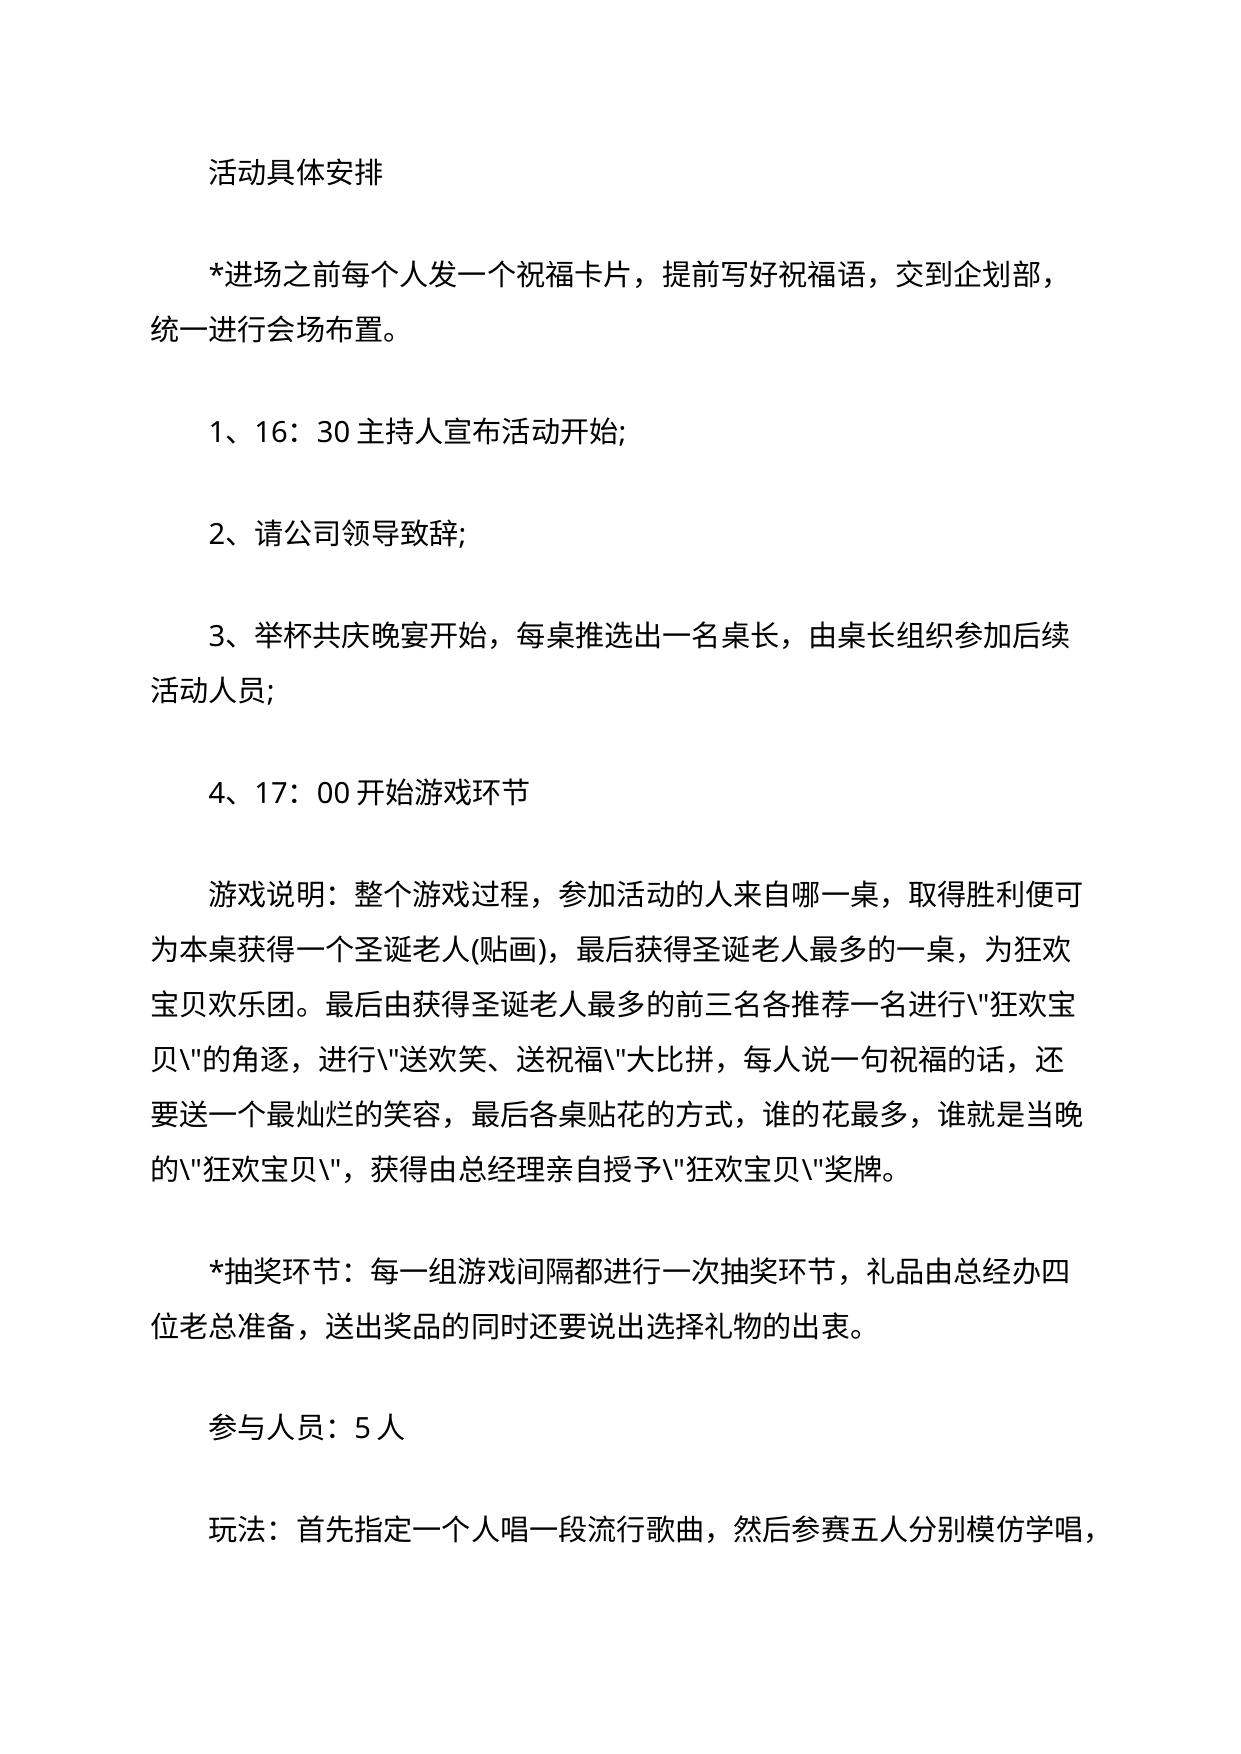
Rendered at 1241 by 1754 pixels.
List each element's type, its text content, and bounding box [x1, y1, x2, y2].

text 活动具体安排 [150, 150, 1090, 192]
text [150, 1507, 1090, 1549]
text 参与人员：5人 [150, 1405, 1090, 1447]
text 2、请公司领导致辞; [150, 511, 1090, 553]
text *进场之前每个人发一个祝福卡片，提前写好祝福语，交到企划部，统一进行会场布置。 [150, 252, 1090, 349]
text 4、17：00开始游戏环节 [150, 769, 1090, 812]
text 3、举杯共庆晚宴开始，每桌推选出一名桌长，由桌长组织参加后续活动人员; [150, 612, 1090, 710]
text *抽奖环节：每一组游戏间隔都进行一次抽奖环节，礼品由总经办四位老总准备，送出奖品的同时还要说出选择礼物的出衷。 [150, 1248, 1090, 1346]
text 1、16：30主持人宣布活动开始; [150, 408, 1090, 451]
text 游戏说明：整个游戏过程，参加活动的人来自哪一桌，取得胜利便可为本桌获得一个圣诞老人(贴画)，最后获得圣诞老人最多的一桌，为狂欢宝贝欢乐团。最后由获得圣诞老人最多的前三名各推荐一名进行\"狂欢宝贝\"的角逐，进行\"送欢笑、送祝福\"大比拼，每人说一句祝福的话，还要送一个最灿烂的笑容，最后各桌贴花的方式，谁的花最多，谁就是当晚的\"狂欢宝贝\"，获得由总经理亲自授予\"狂欢宝贝\"奖牌。 [150, 871, 1090, 1189]
